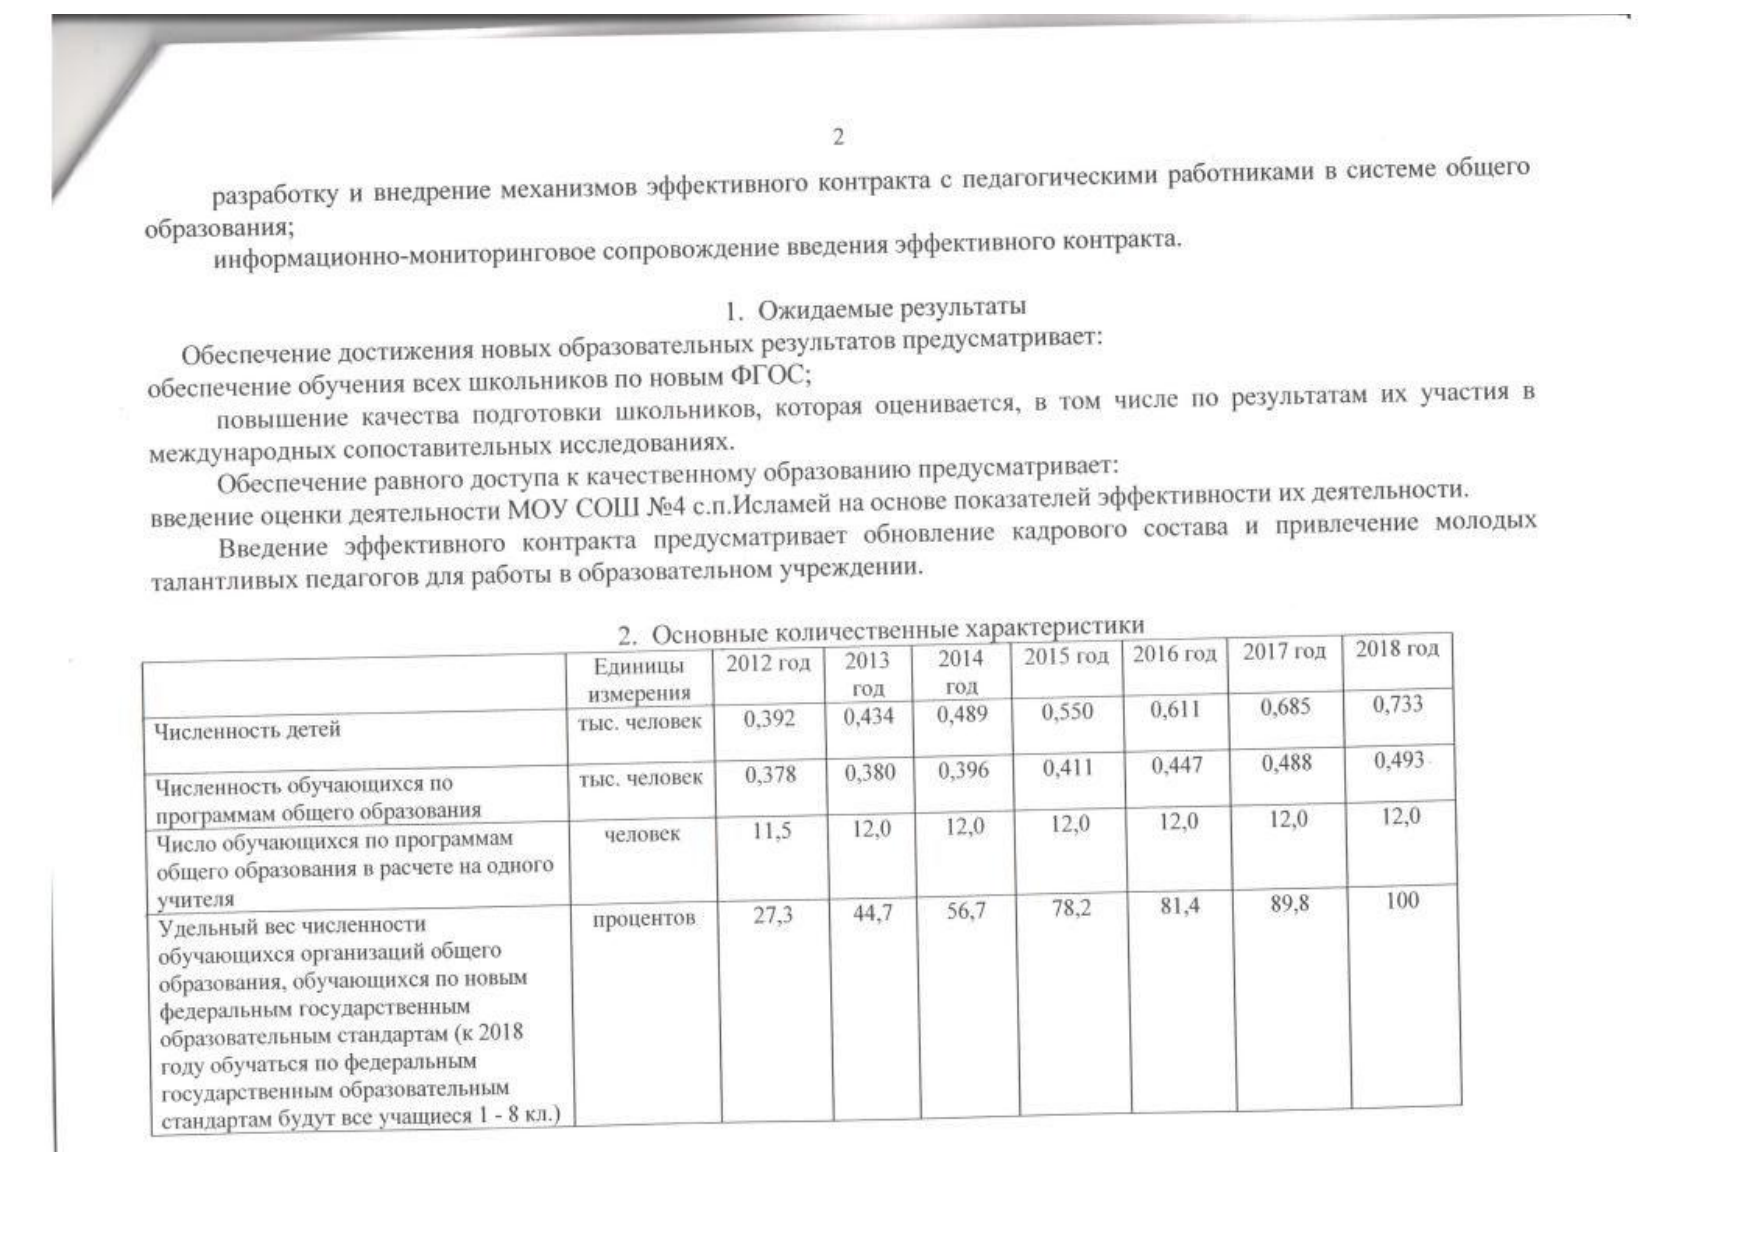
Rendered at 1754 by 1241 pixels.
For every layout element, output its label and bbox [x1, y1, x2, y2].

picture [44, 14, 1639, 1152]
